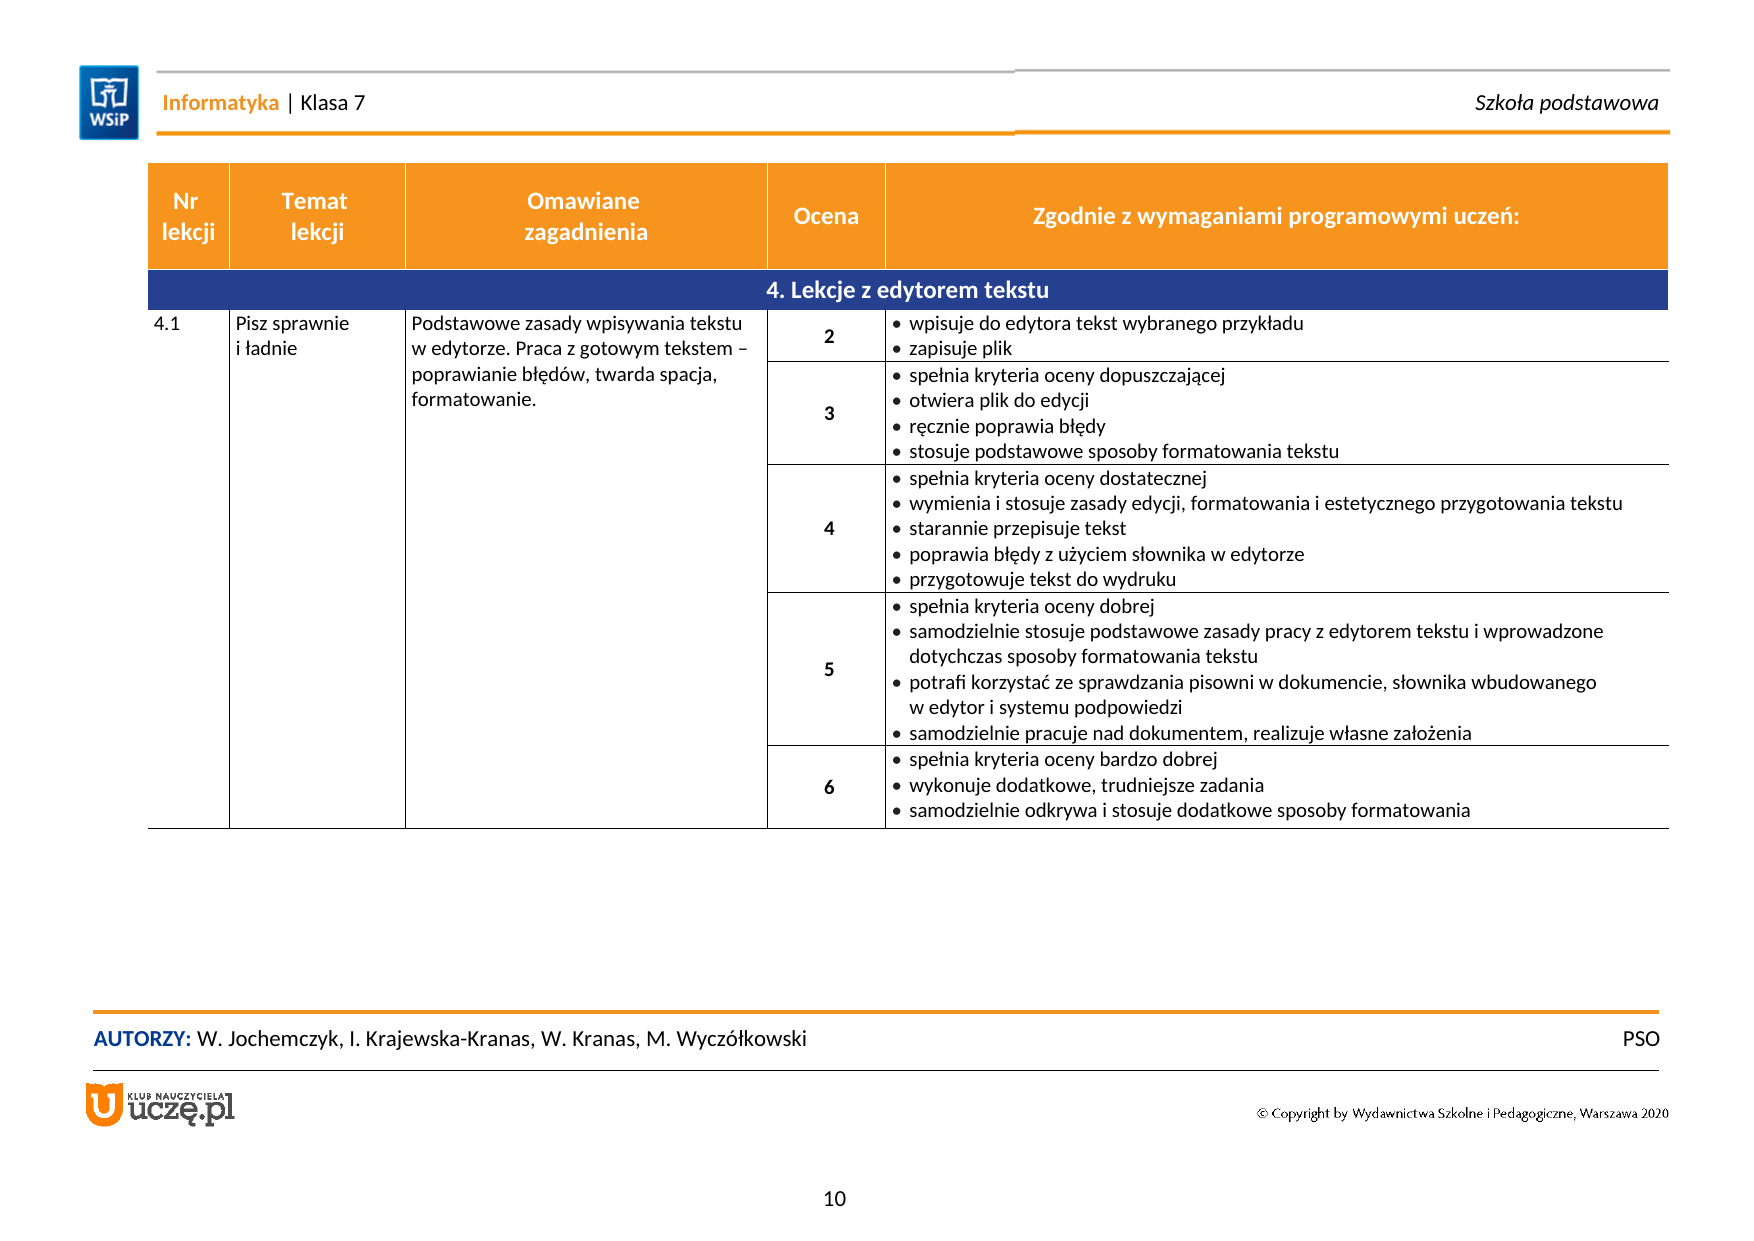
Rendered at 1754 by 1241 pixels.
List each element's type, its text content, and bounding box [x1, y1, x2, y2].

picture [0, 6, 1671, 164]
table_cell 6 [768, 746, 885, 828]
table_cell 4.1 [148, 310, 229, 828]
table_cell spełnia kryteria oceny dobrej samodzielnie stosuje podstawowe zasady pracy z edytorem tekstu i wprowadzone dotychczas sposoby formatowania tekstu potrafi korzystać ze sprawdzania pisowni w dokumencie, słownika wbudowanego w edytor i systemu podpowiedzi samodzielnie pracuje nad dokumentem, realizuje własne założenia [886, 593, 1668, 745]
table_cell Pisz sprawnie i ładnie [230, 310, 405, 828]
table_cell 5 [768, 593, 885, 745]
table_cell spełnia kryteria oceny dostatecznej wymienia i stosuje zasady edycji, formatowania i estetycznego przygotowania tekstu starannie przepisuje tekst poprawia błędy z użyciem słownika w edytorze przygotowuje tekst do wydruku [886, 465, 1668, 592]
table_cell 2 [768, 310, 885, 361]
table_header Ocena [768, 163, 885, 269]
table_cell 4 [768, 465, 885, 592]
table_header Zgodnie z wymaganiami programowymi uczeń: [886, 163, 1668, 269]
table_cell wpisuje do edytora tekst wybranego przykładu zapisuje plik [886, 310, 1668, 361]
table_cell 4. Lekcje z edytorem tekstu [148, 270, 1668, 310]
table_cell spełnia kryteria oceny dopuszczającej otwiera plik do edycji ręcznie poprawia błędy stosuje podstawowe sposoby formatowania tekstu [886, 362, 1668, 464]
table_header Nr lekcji [148, 163, 229, 269]
picture [86, 1080, 1669, 1129]
table_cell spełnia kryteria oceny bardzo dobrej wykonuje dodatkowe, trudniejsze zadania samodzielnie odkrywa i stosuje dodatkowe sposoby formatowania [886, 746, 1668, 828]
table_header Temat lekcji [230, 163, 405, 269]
table_cell 3 [768, 362, 885, 464]
table_header Omawiane zagadnienia [406, 163, 767, 269]
table_cell Podstawowe zasady wpisywania tekstu w edytorze. Praca z gotowym tekstem – poprawianie błędów, twarda spacja, formatowanie. [406, 310, 767, 828]
